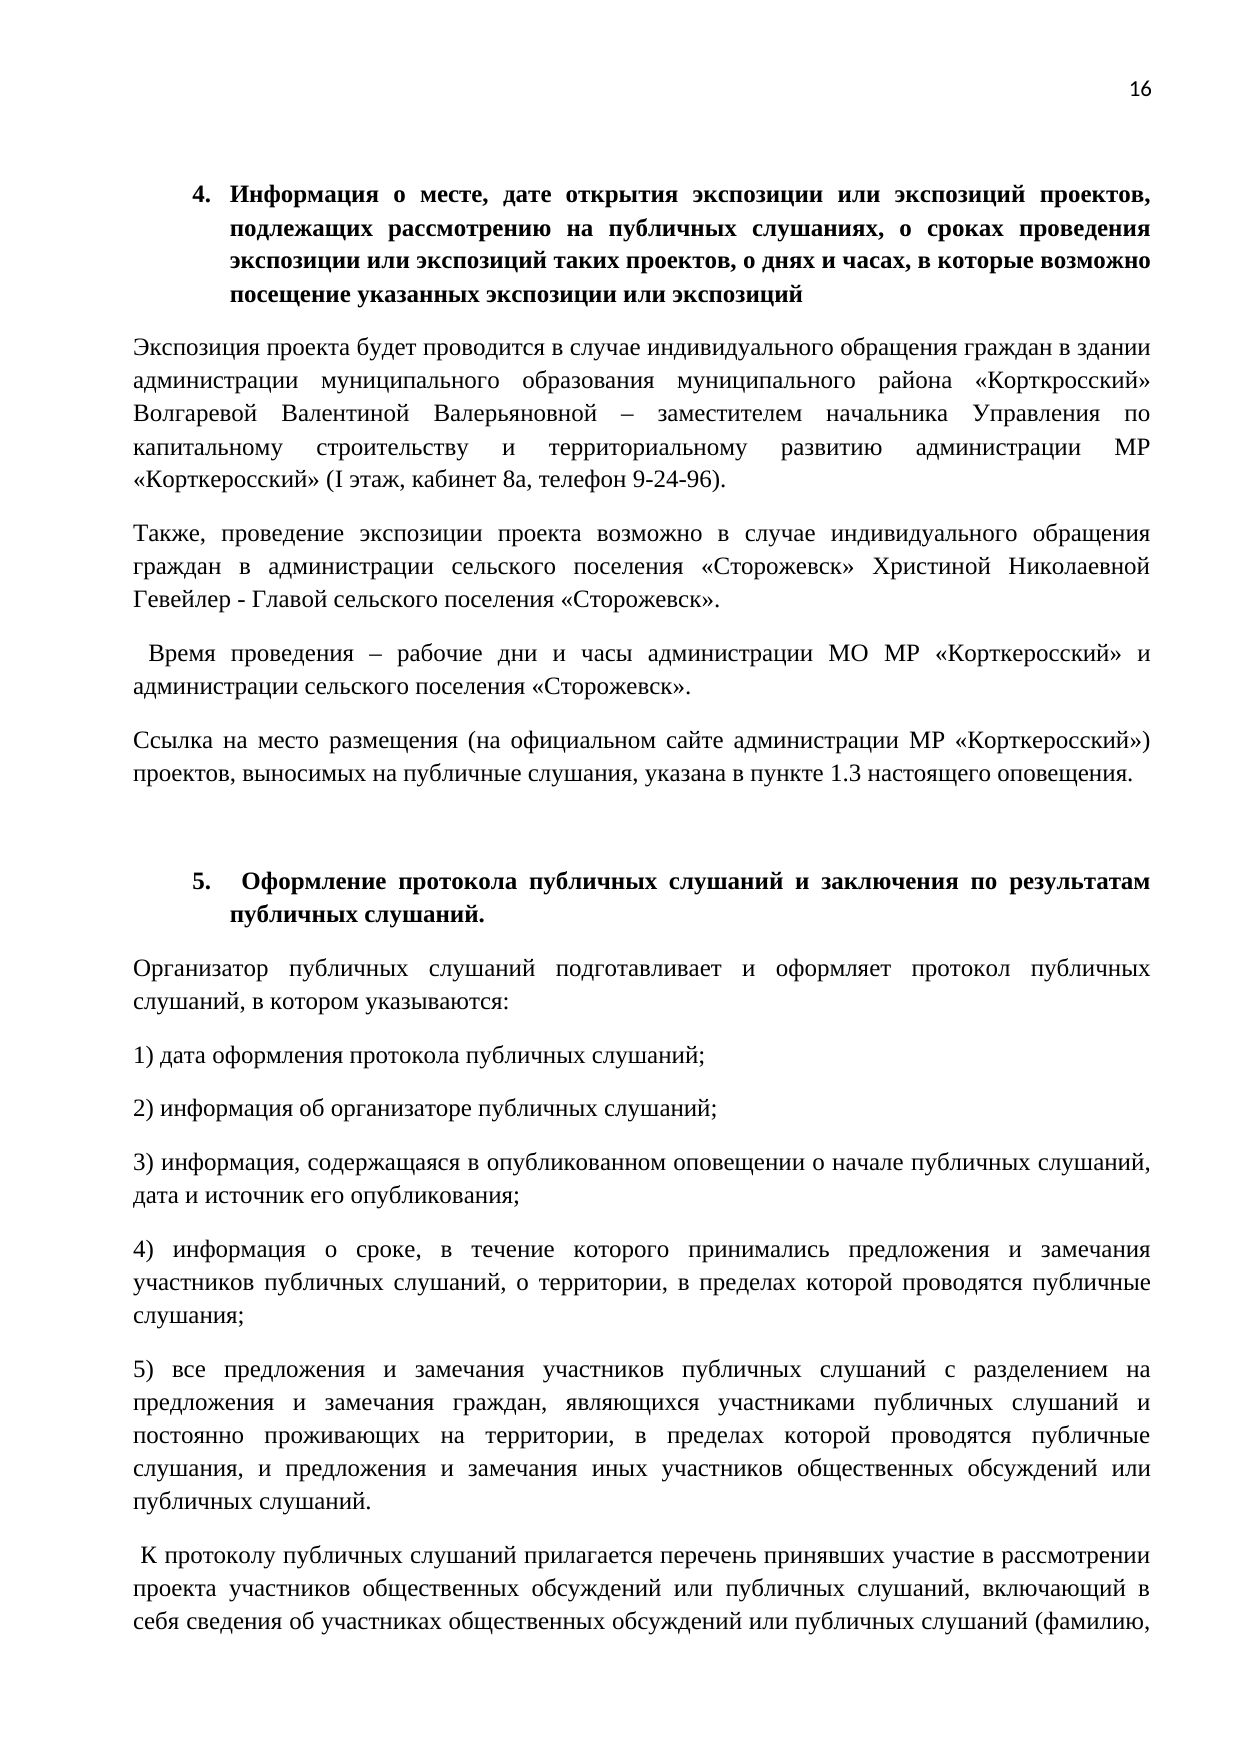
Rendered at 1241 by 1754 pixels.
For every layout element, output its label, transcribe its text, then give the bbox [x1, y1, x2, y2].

text Организатор публичных слушаний подготавливает и оформляет протокол публичных слушаний, в котором указываются: [133, 953, 1152, 1014]
text 4) информация о сроке, в течение которого принимались предложения и замечания участников публичных слушаний, о территории, в пределах которой проводятся публичные слушания; [133, 1234, 1152, 1329]
text 5) все предложения и замечания участников публичных слушаний с разделением на предложения и замечания граждан, являющихся участниками публичных слушаний и постоянно проживающих на территории, в пределах которой проводятся публичные слушания, и предложения и замечания иных участников общественных обсуждений или публичных слушаний. [133, 1354, 1152, 1515]
text 3) информация, содержащаяся в опубликованном оповещении о начале публичных слушаний, дата и источник его опубликования; [133, 1147, 1152, 1209]
list Информация о месте, дате открытия экспозиции или экспозиций проектов, подлежащих рассмотрению на публичных слушаниях, о сроках проведения экспозиции или экспозиций таких проектов, о днях и часах, в которые возможно посещение указанных экспозиции или экспозиций [192, 179, 1152, 307]
text 1) дата оформления протокола публичных слушаний; [133, 1040, 1152, 1068]
text Экспозиция проекта будет проводится в случае индивидуального обращения граждан в здании администрации муниципального образования муниципального района «Корткросский» Волгаревой Валентиной Валерьяновной – заместителем начальника Управления по капитальному строительству и территориальному развитию администрации МР «Корткеросский» (I этаж, кабинет 8а, телефон 9-24-96). [133, 332, 1152, 493]
text Время проведения – рабочие дни и часы администрации МО МР «Корткеросский» и администрации сельского поселения «Сторожевск». [133, 638, 1152, 700]
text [133, 1540, 1152, 1635]
text Также, проведение экспозиции проекта возможно в случае индивидуального обращения граждан в администрации сельского поселения «Сторожевск» Христиной Николаевной Гевейлер - Главой сельского поселения «Сторожевск». [133, 518, 1152, 613]
text 2) информация об организаторе публичных слушаний; [133, 1093, 1152, 1122]
list Оформление протокола публичных слушаний и заключения по результатам публичных слушаний. [192, 866, 1152, 928]
text Ссылка на место размещения (на официальном сайте администрации МР «Корткеросский») проектов, выносимых на публичные слушания, указана в пункте 1.3 настоящего оповещения. [133, 725, 1152, 787]
